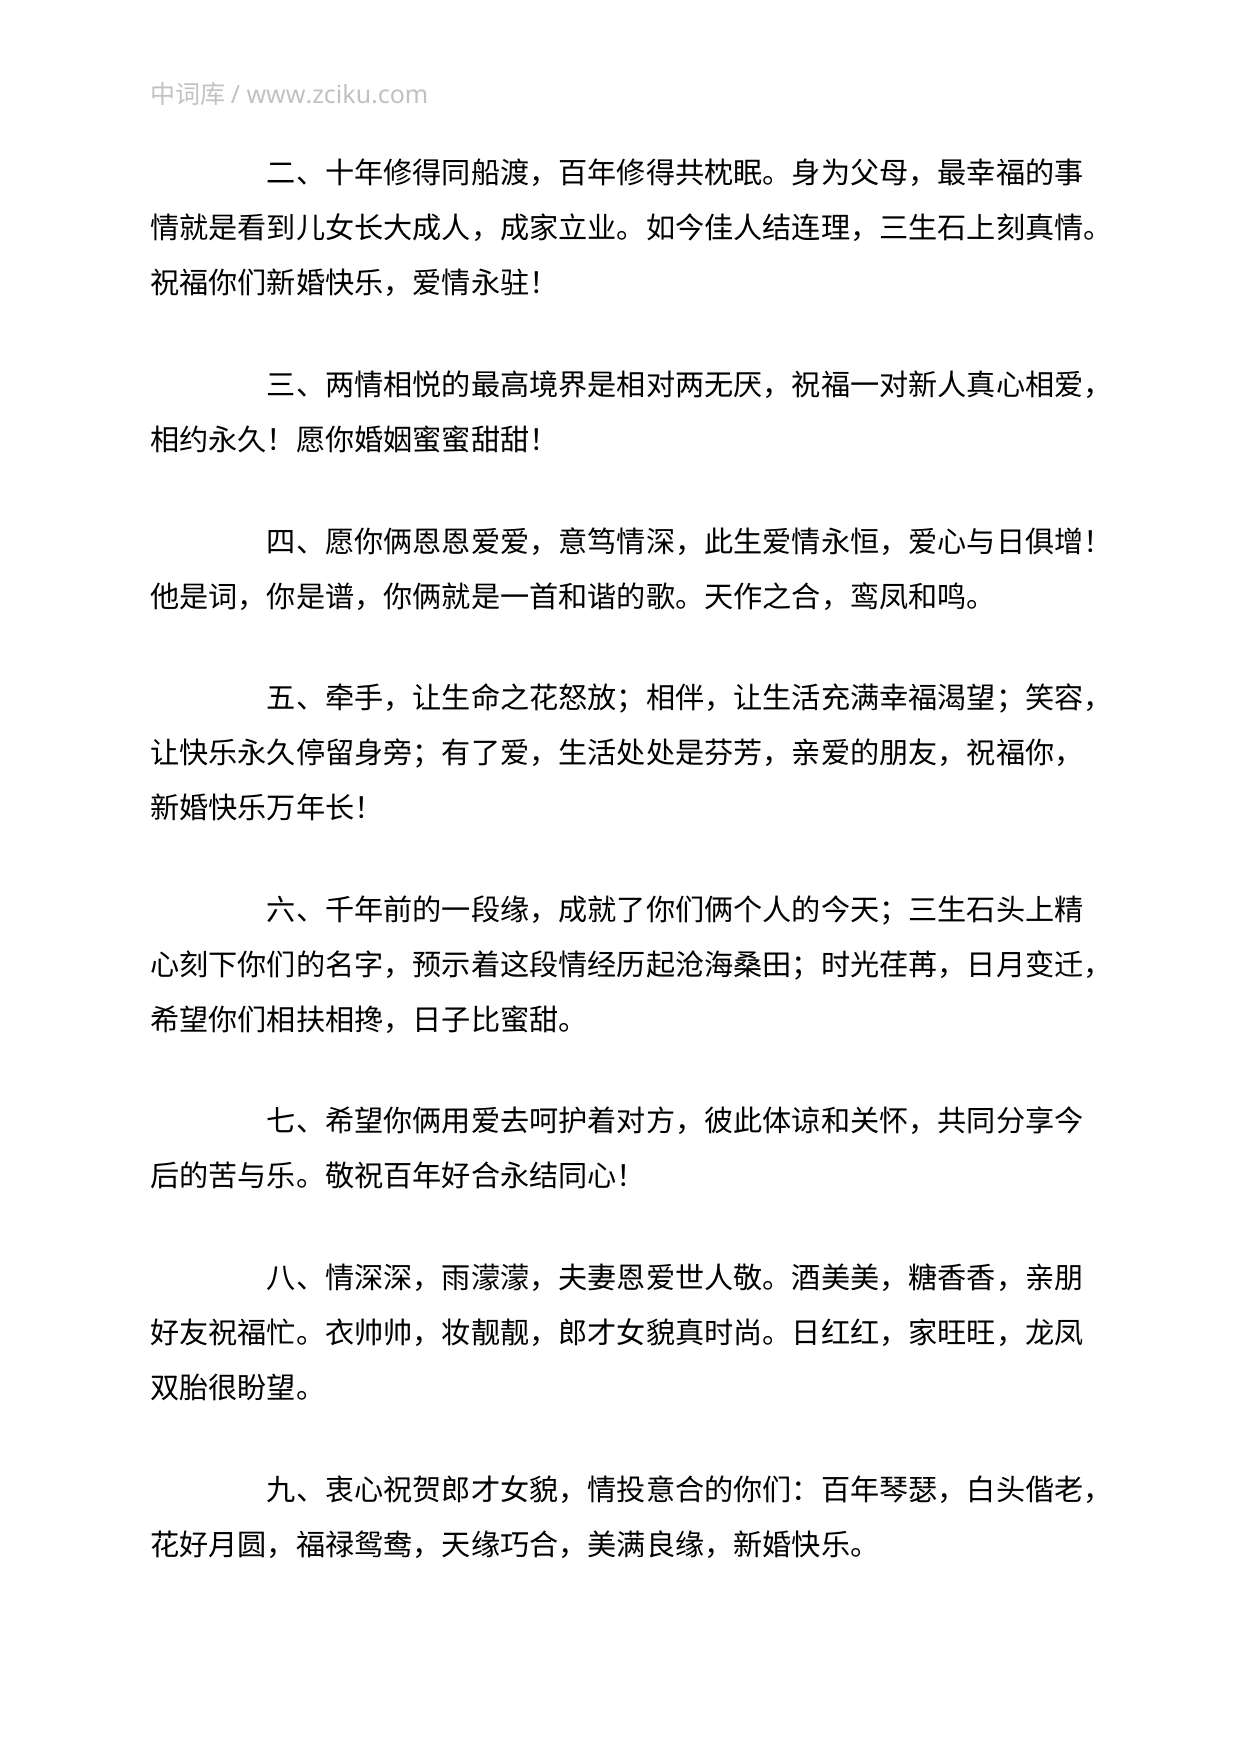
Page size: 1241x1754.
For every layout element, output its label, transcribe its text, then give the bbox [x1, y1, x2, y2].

text 二、十年修得同船渡，百年修得共枕眠。身为父母，最幸福的事情就是看到儿女长大成人，成家立业。如今佳人结连理，三生石上刻真情。祝福你们新婚快乐，爱情永驻！ [150, 150, 1090, 302]
text 七、希望你俩用爱去呵护着对方，彼此体谅和关怀，共同分享今后的苦与乐。敬祝百年好合永结同心！ [150, 1098, 1090, 1195]
text 三、两情相悦的最高境界是相对两无厌，祝福一对新人真心相爱，相约永久！愿你婚姻蜜蜜甜甜！ [150, 362, 1090, 459]
text 八、情深深，雨濛濛，夫妻恩爱世人敬。酒美美，糖香香，亲朋好友祝福忙。衣帅帅，妆靓靓，郎才女貌真时尚。日红红，家旺旺，龙凤双胎很盼望。 [150, 1255, 1090, 1407]
text 六、千年前的一段缘，成就了你们俩个人的今天；三生石头上精心刻下你们的名字，预示着这段情经历起沧海桑田；时光荏苒，日月变迁，希望你们相扶相搀，日子比蜜甜。 [150, 886, 1090, 1038]
text 四、愿你俩恩恩爱爱，意笃情深，此生爱情永恒，爱心与日俱增！他是词，你是谱，你俩就是一首和谐的歌。天作之合，鸾凤和鸣。 [150, 518, 1090, 615]
text 五、牵手，让生命之花怒放；相伴，让生活充满幸福渴望；笑容，让快乐永久停留身旁；有了爱，生活处处是芬芳，亲爱的朋友，祝福你，新婚快乐万年长！ [150, 675, 1090, 827]
text 九、衷心祝贺郎才女貌，情投意合的你们：百年琴瑟，白头偕老，花好月圆，福禄鸳鸯，天缘巧合，美满良缘，新婚快乐。 [150, 1466, 1090, 1563]
